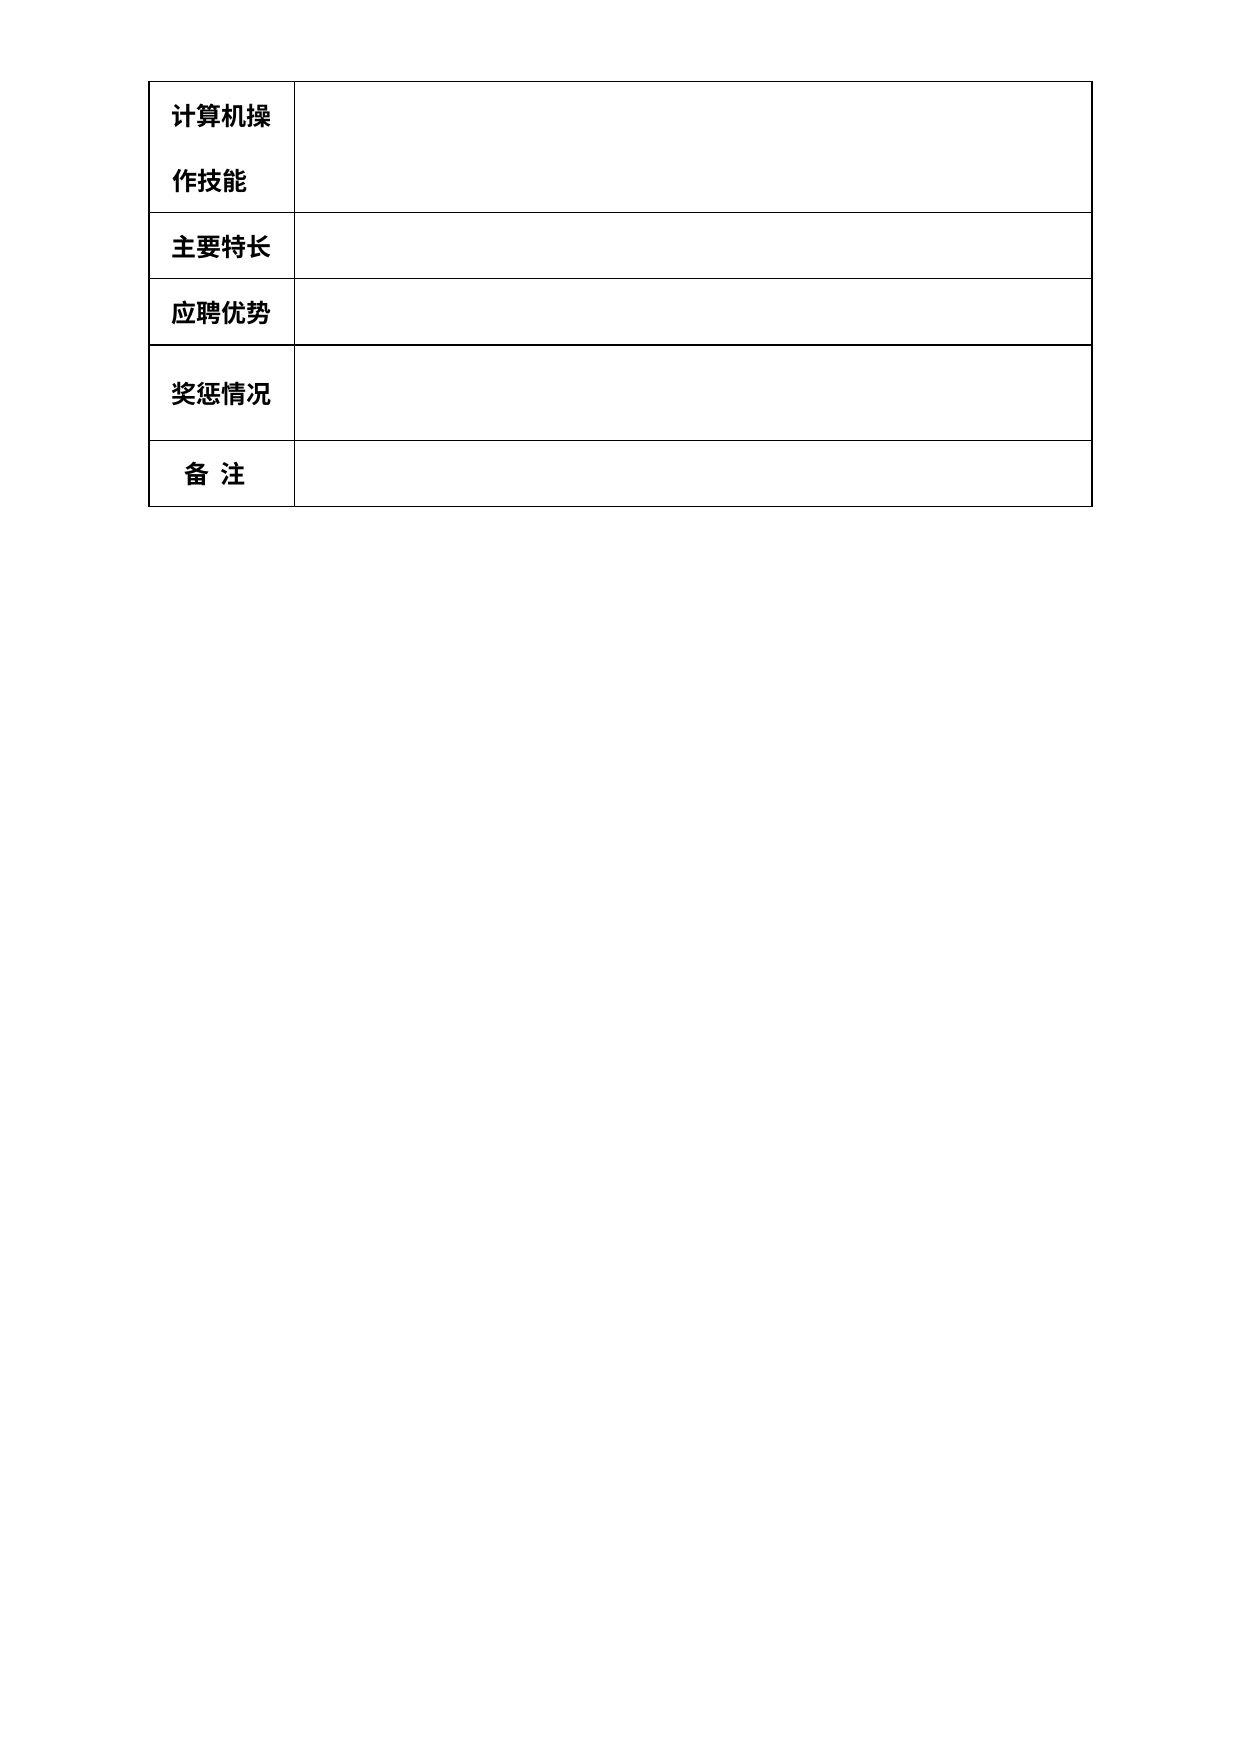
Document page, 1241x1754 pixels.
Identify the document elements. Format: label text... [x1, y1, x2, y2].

table_cell [295, 213, 1091, 278]
table_cell 计算机操 作技能 [150, 82, 294, 212]
table_cell 主要特长 [150, 213, 294, 278]
table_cell [295, 279, 1091, 344]
table_cell 奖惩情况 [150, 346, 294, 439]
table_cell [295, 441, 1091, 506]
table_cell [295, 82, 1091, 212]
table_cell [295, 346, 1091, 439]
table_cell 应聘优势 [150, 279, 294, 344]
table_cell 备 注 [150, 441, 294, 506]
